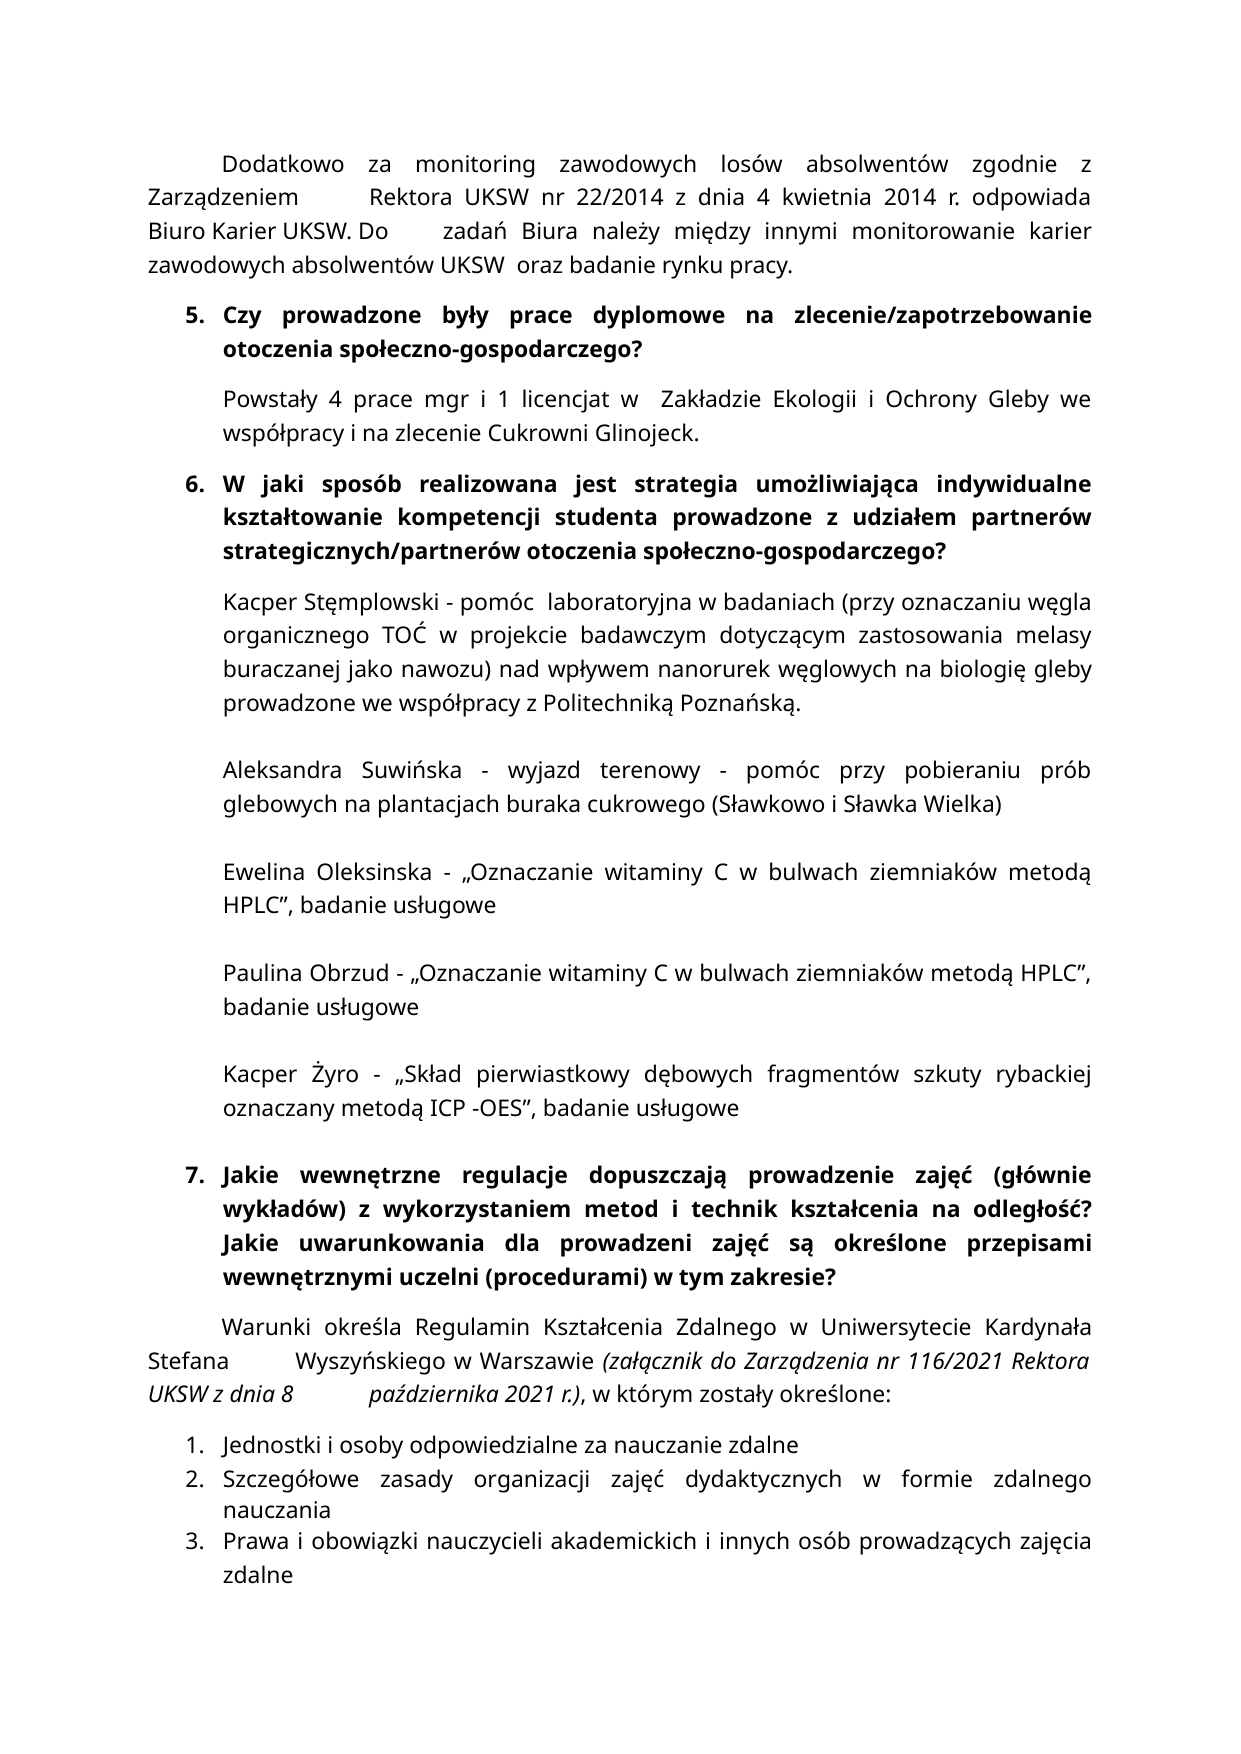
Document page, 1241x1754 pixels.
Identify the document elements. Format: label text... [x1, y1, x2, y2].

list Kacper Stęmplowski - pomóc laboratoryjna w badaniach (przy oznaczaniu węgla organicznego TOĆ w projekcie badawczym dotyczącym zastosowania melasy buraczanej jako nawozu) nad wpływem nanorurek węglowych na biologię gleby prowadzone we współpracy z Politechniką Poznańską. [223, 586, 1093, 718]
list Szczegółowe zasady organizacji zajęć dydaktycznych w formie zdalnego nauczania [185, 1463, 1093, 1525]
list Kacper Żyro - „Skład pierwiastkowy dębowych fragmentów szkuty rybackiej oznaczany metodą ICP -OES”, badanie usługowe [223, 1024, 1093, 1123]
list Prawa i obowiązki nauczycieli akademickich i innych osób prowadzących zajęcia zdalne [185, 1525, 1093, 1590]
list Paulina Obrzud - „Oznaczanie witaminy C w bulwach ziemniaków metodą HPLC”, badanie usługowe [223, 957, 1093, 1022]
list Powstały 4 prace mgr i 1 licencjat w Zakładzie Ekologii i Ochrony Gleby we współpracy i na zlecenie Cukrowni Glinojeck. [223, 383, 1093, 448]
list Ewelina Oleksinska - „Oznaczanie witaminy C w bulwach ziemniaków metodą HPLC”, badanie usługowe [223, 856, 1093, 921]
list Jakie wewnętrzne regulacje dopuszczają prowadzenie zajęć (głównie wykładów) z wykorzystaniem metod i technik kształcenia na odległość? Jakie uwarunkowania dla prowadzeni zajęć są określone przepisami wewnętrznymi uczelni (procedurami) w tym zakresie? [185, 1159, 1093, 1292]
list W jaki sposób realizowana jest strategia umożliwiająca indywidualne kształtowanie kompetencji studenta prowadzone z udziałem partnerów strategicznych/partnerów otoczenia społeczno-gospodarczego? [185, 468, 1093, 566]
list Aleksandra Suwińska - wyjazd terenowy - pomóc przy pobieraniu prób glebowych na plantacjach buraka cukrowego (Sławkowo i Sławka Wielka) [223, 754, 1093, 819]
text Dodatkowo za monitoring zawodowych losów absolwentów zgodnie z Zarządzeniem Rektora UKSW nr 22/2014 z dnia 4 kwietnia 2014 r. odpowiada Biuro Karier UKSW. Do zadań Biura należy między innymi monitorowanie karier zawodowych absolwentów UKSW oraz badanie rynku pracy. [148, 148, 1093, 280]
text Warunki określa Regulamin Kształcenia Zdalnego w Uniwersytecie Kardynała Stefana Wyszyńskiego w Warszawie (załącznik do Zarządzenia nr 116/2021 Rektora UKSW z dnia 8 października 2021 r.), w którym zostały określone: [148, 1311, 1093, 1410]
list Jednostki i osoby odpowiedzialne za nauczanie zdalne [185, 1429, 1093, 1460]
list Czy prowadzone były prace dyplomowe na zlecenie/zapotrzebowanie otoczenia społeczno-gospodarczego? [185, 299, 1093, 364]
